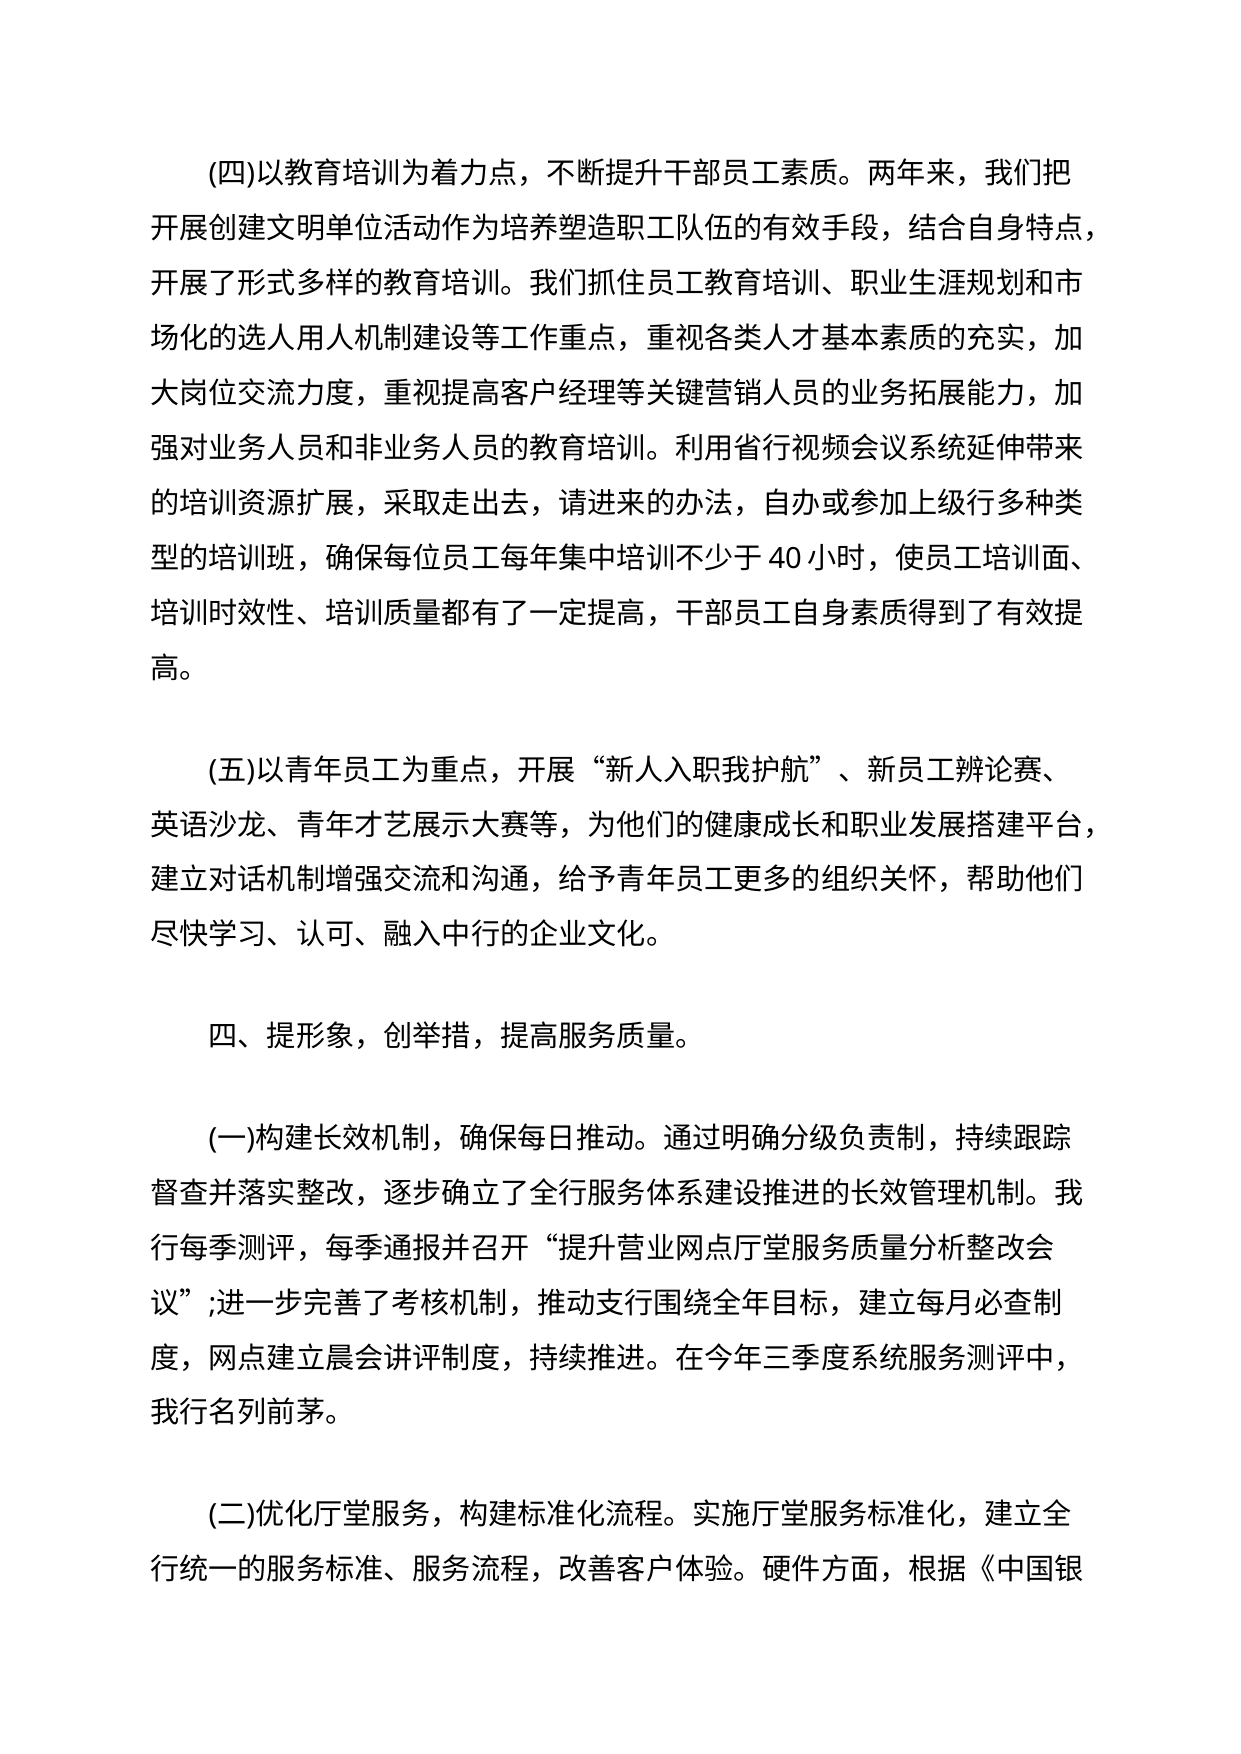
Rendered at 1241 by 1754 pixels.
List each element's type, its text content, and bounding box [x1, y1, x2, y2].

text (五)以青年员工为重点，开展“新人入职我护航”、新员工辨论赛、英语沙龙、青年才艺展示大赛等，为他们的健康成长和职业发展搭建平台，建立对话机制增强交流和沟通，给予青年员工更多的组织关怀，帮助他们尽快学习、认可、融入中行的企业文化。 [150, 746, 1090, 953]
text (一)构建长效机制，确保每日推动。通过明确分级负责制，持续跟踪督查并落实整改，逐步确立了全行服务体系建设推进的长效管理机制。我行每季测评，每季通报并召开“提升营业网点厅堂服务质量分析整改会议”;进一步完善了考核机制，推动支行围绕全年目标，建立每月必查制度，网点建立晨会讲评制度，持续推进。在今年三季度系统服务测评中，我行名列前茅。 [150, 1114, 1090, 1431]
text (四)以教育培训为着力点，不断提升干部员工素质。两年来，我们把开展创建文明单位活动作为培养塑造职工队伍的有效手段，结合自身特点，开展了形式多样的教育培训。我们抓住员工教育培训、职业生涯规划和市场化的选人用人机制建设等工作重点，重视各类人才基本素质的充实，加大岗位交流力度，重视提高客户经理等关键营销人员的业务拓展能力，加强对业务人员和非业务人员的教育培训。利用省行视频会议系统延伸带来的培训资源扩展，采取走出去，请进来的办法，自办或参加上级行多种类型的培训班，确保每位员工每年集中培训不少于40小时，使员工培训面、培训时效性、培训质量都有了一定提高，干部员工自身素质得到了有效提高。 [150, 150, 1090, 687]
text 四、提形象，创举措，提高服务质量。 [150, 1013, 1090, 1055]
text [150, 1491, 1090, 1588]
